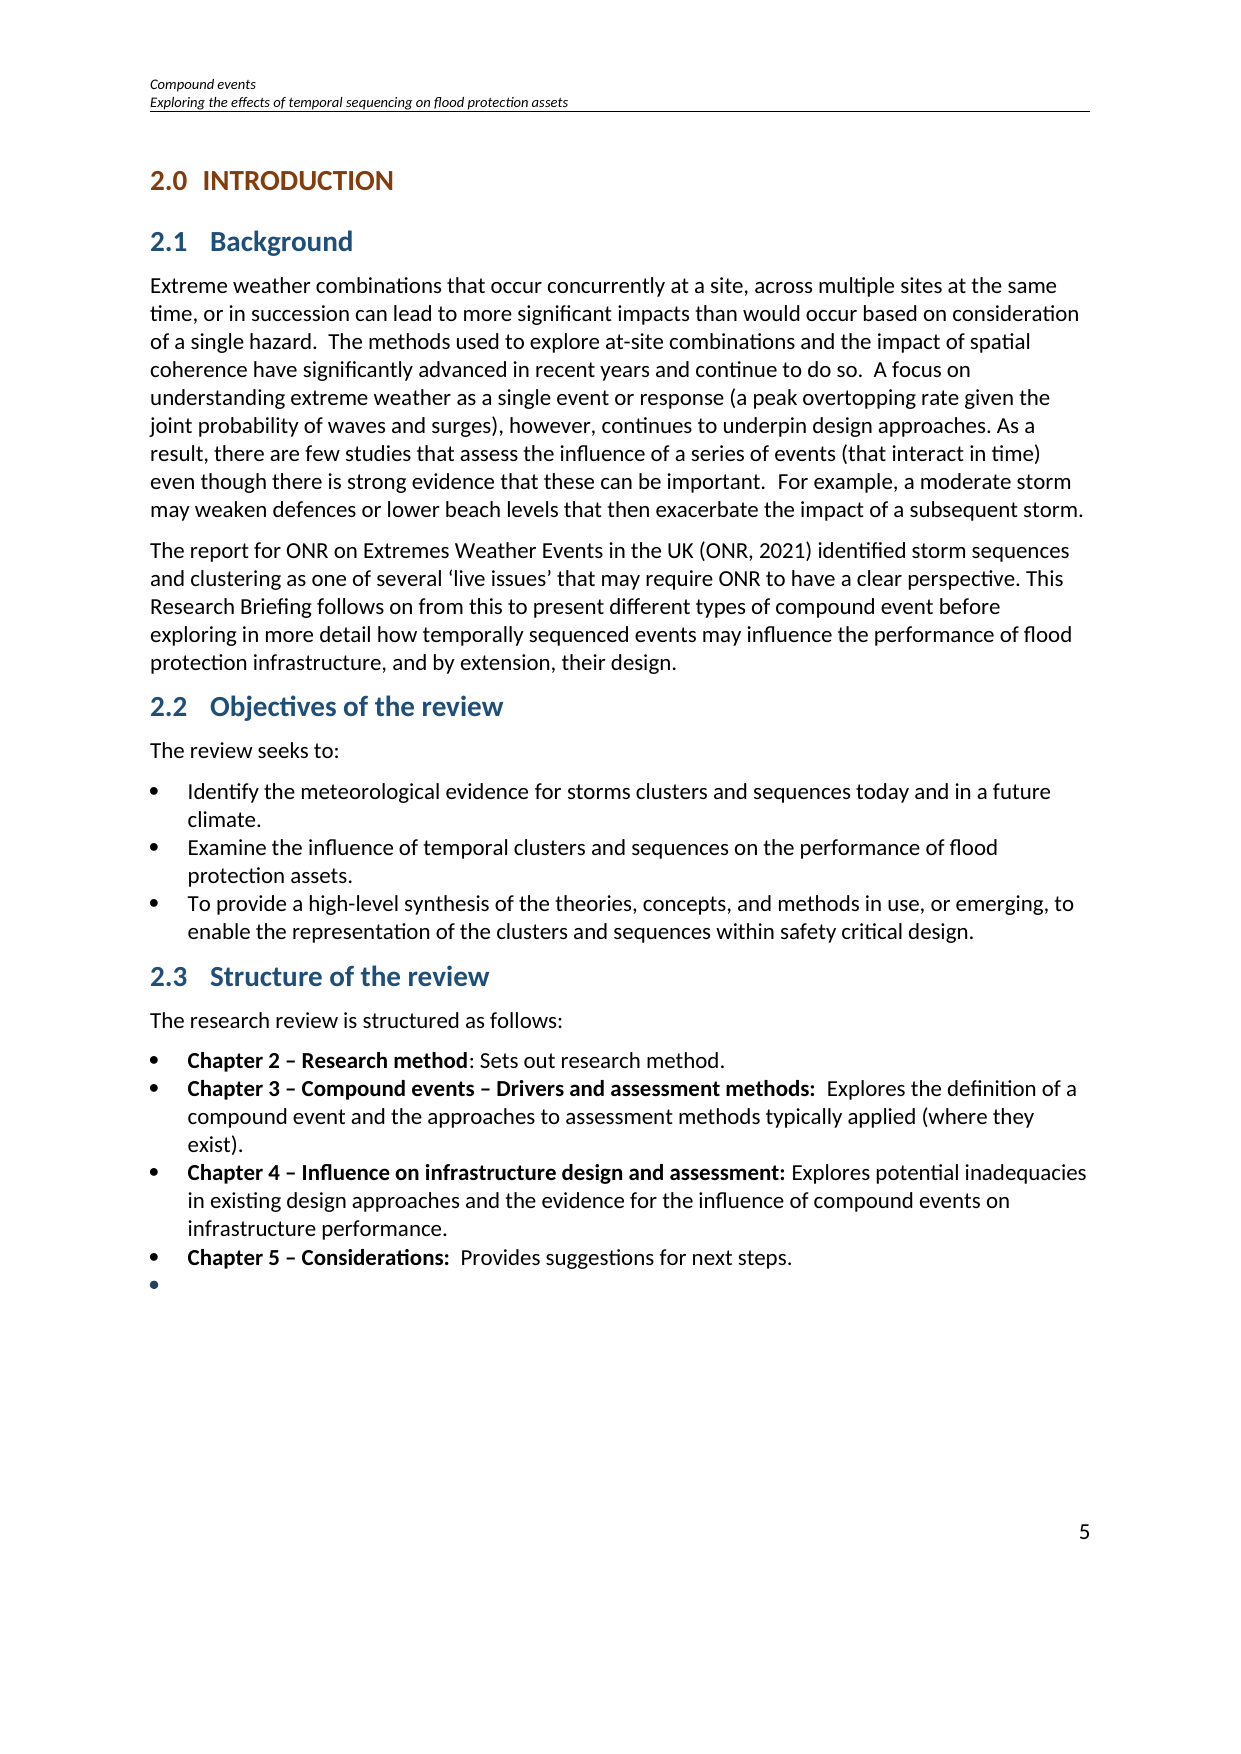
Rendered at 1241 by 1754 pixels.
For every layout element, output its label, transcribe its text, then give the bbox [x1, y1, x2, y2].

list Chapter 5 – Considerations: Provides suggestions for next steps. [150, 1243, 1090, 1271]
subtitle Structure of the review [150, 958, 1090, 993]
list Chapter 2 – Research method: Sets out research method. [150, 1046, 1090, 1074]
text The report for ONR on Extremes Weather Events in the UK (ONR, 2021) identified storm sequences and clustering as one of several ‘live issues’ that may require ONR to have a clear perspective. This Research Briefing follows on from this to present different types of compound event before exploring in more detail how temporally sequenced events may influence the performance of flood protection infrastructure, and by extension, their design. [150, 536, 1090, 676]
list Identify the meteorological evidence for storms clusters and sequences today and in a future climate. [150, 777, 1090, 833]
list Examine the influence of temporal clusters and sequences on the performance of flood protection assets. [150, 833, 1090, 889]
subtitle Background [150, 223, 1090, 259]
list Chapter 4 – Influence on infrastructure design and assessment: Explores potential inadequacies in existing design approaches and the evidence for the influence of compound events on infrastructure performance. [150, 1158, 1090, 1243]
subtitle INTRODUCTION [150, 162, 1090, 198]
text The research review is structured as follows: [150, 1006, 1090, 1034]
text The review seeks to: [150, 737, 1090, 765]
text Extreme weather combinations that occur concurrently at a site, across multiple sites at the same time, or in succession can lead to more significant impacts than would occur based on consideration of a single hazard. The methods used to explore at-site combinations and the impact of spatial coherence have significantly advanced in recent years and continue to do so. A focus on understanding extreme weather as a single event or response (a peak overtopping rate given the joint probability of waves and surges), however, continues to underpin design approaches. As a result, there are few studies that assess the influence of a series of events (that interact in time) even though there is strong evidence that these can be important. For example, a moderate storm may weaken defences or lower beach levels that then exacerbate the impact of a subsequent storm. [150, 271, 1090, 523]
list Chapter 3 – Compound events – Drivers and assessment methods: Explores the definition of a compound event and the approaches to assessment methods typically applied (where they exist). [150, 1074, 1090, 1158]
list To provide a high-level synthesis of the theories, concepts, and methods in use, or emerging, to enable the representation of the clusters and sequences within safety critical design. [150, 889, 1090, 945]
subtitle Objectives of the review [150, 688, 1090, 724]
